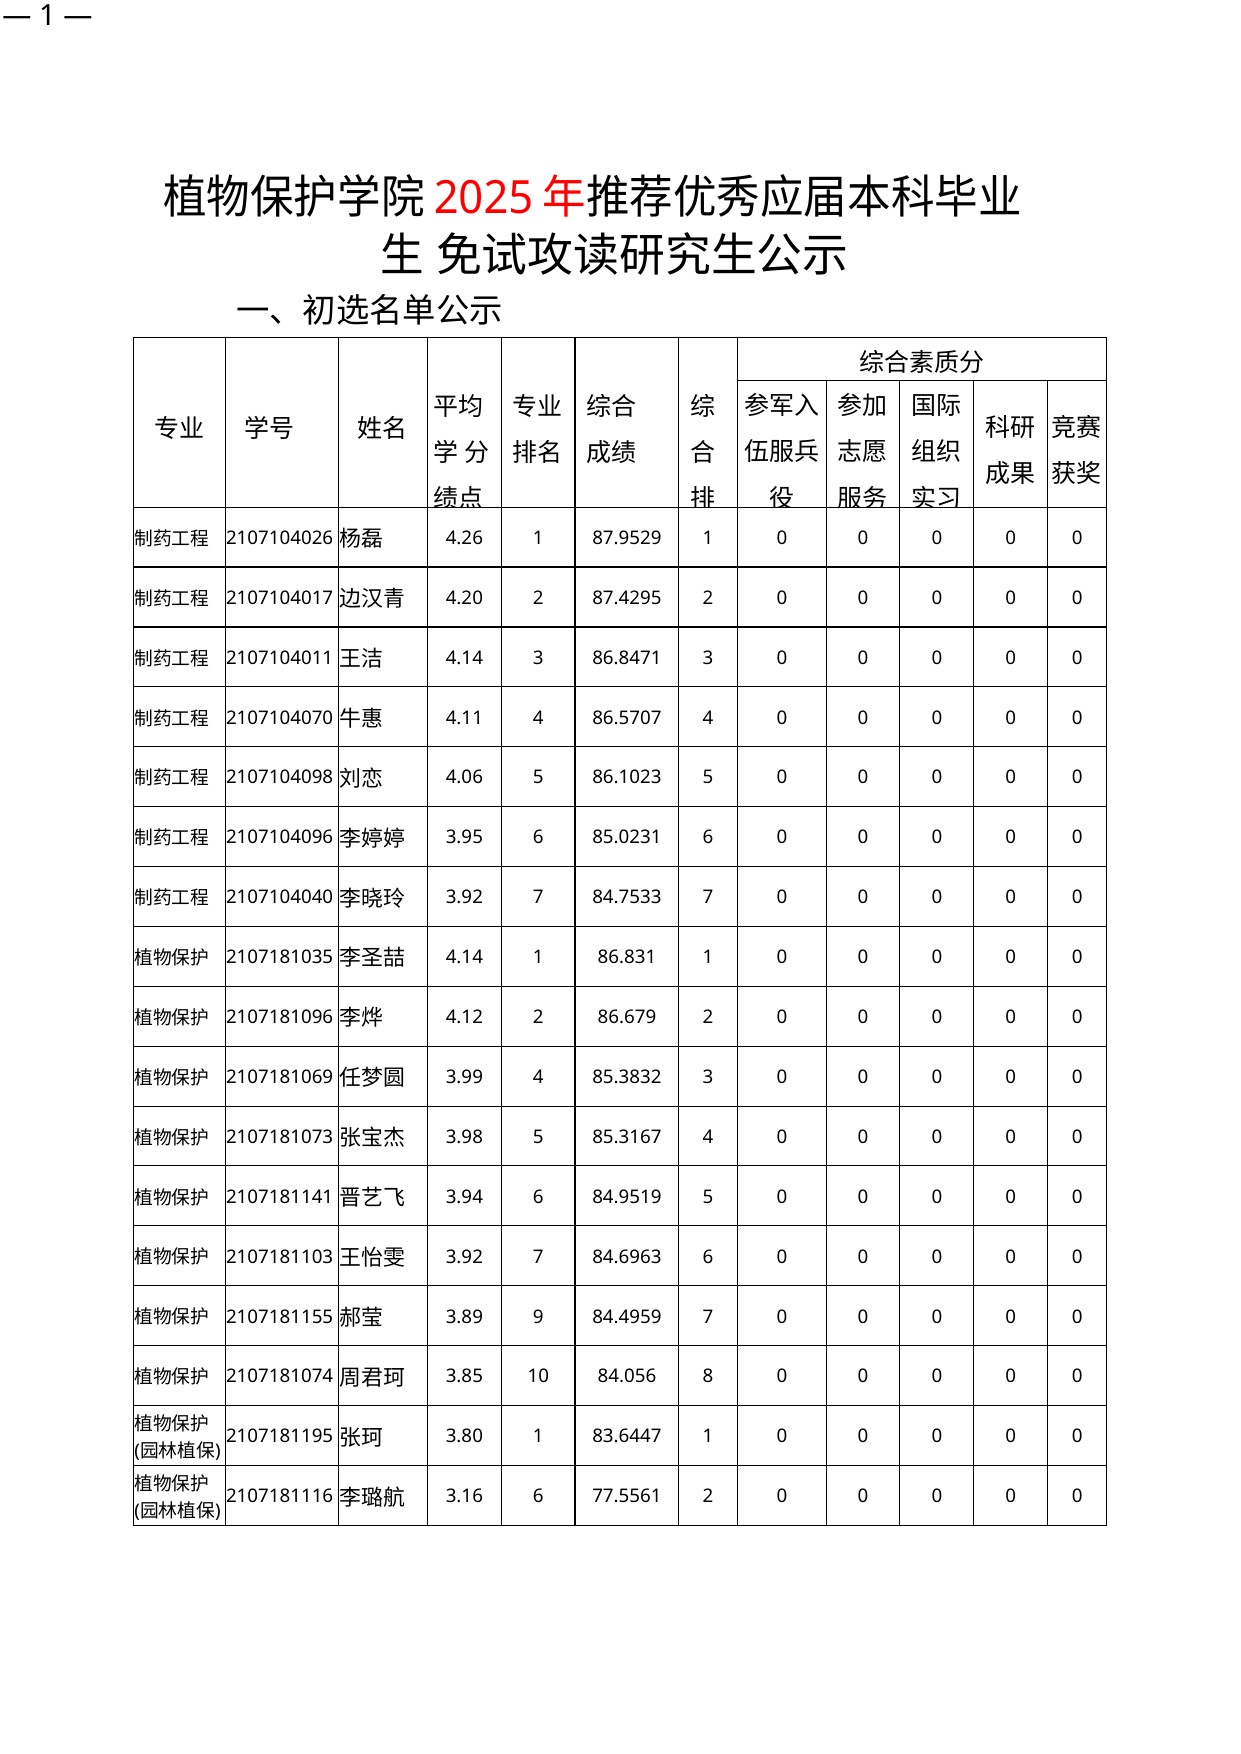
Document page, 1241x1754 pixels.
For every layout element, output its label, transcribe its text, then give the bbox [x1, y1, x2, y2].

table_cell 2107181141 [226, 1166, 338, 1225]
table_cell 2107104026 [226, 508, 338, 566]
table_cell 参军入 伍服兵 役 [738, 381, 826, 507]
table_cell 郝莹 [339, 1286, 427, 1345]
table_cell 4 [502, 687, 574, 746]
table_cell 2107181069 [226, 1047, 338, 1106]
table_cell 2107104017 [226, 568, 338, 626]
table_cell 植物保护 [134, 927, 225, 986]
table_cell 0 [900, 687, 973, 746]
table_cell 0 [827, 987, 899, 1046]
table_cell 0 [827, 1226, 899, 1285]
table_cell 0 [1048, 568, 1106, 626]
table_cell 2107104070 [226, 687, 338, 746]
table_cell 6 [679, 807, 737, 866]
table_cell 5 [502, 1107, 574, 1165]
table_cell 0 [900, 628, 973, 686]
table_cell 2107104040 [226, 867, 338, 926]
table_header 平均学 分绩点 [428, 338, 501, 507]
table_cell 0 [974, 867, 1047, 926]
table_cell 0 [738, 1107, 826, 1165]
table_cell 0 [738, 687, 826, 746]
table_cell 0 [900, 1166, 973, 1225]
table_cell 0 [1048, 987, 1106, 1046]
table_cell 0 [827, 687, 899, 746]
table_cell 制药工程 [134, 568, 225, 626]
table_cell 87.9529 [576, 508, 678, 566]
table_cell 王洁 [339, 628, 427, 686]
table_cell 李璐航 [339, 1466, 427, 1525]
table_cell 7 [502, 867, 574, 926]
table_cell 0 [827, 1166, 899, 1225]
table_cell 0 [1048, 867, 1106, 926]
table_cell 0 [827, 1346, 899, 1405]
table_cell 李烨 [339, 987, 427, 1046]
table_cell 1 [679, 1406, 737, 1465]
table_cell 0 [974, 687, 1047, 746]
table_cell 0 [974, 807, 1047, 866]
table_cell 2107181103 [226, 1226, 338, 1285]
table_cell 0 [827, 927, 899, 986]
table_cell 4.12 [428, 987, 501, 1046]
table_cell 86.831 [576, 927, 678, 986]
table_cell 3 [502, 628, 574, 686]
table_cell 85.3167 [576, 1107, 678, 1165]
table_cell 0 [1048, 687, 1106, 746]
table_cell 4.26 [428, 508, 501, 566]
table_cell 0 [1048, 1346, 1106, 1405]
table_cell 0 [738, 1166, 826, 1225]
table_cell 1 [679, 508, 737, 566]
table_cell 9 [502, 1286, 574, 1345]
table_cell 0 [900, 568, 973, 626]
table_header 姓名 [339, 338, 427, 507]
table_cell 0 [974, 1166, 1047, 1225]
table_cell 87.4295 [576, 568, 678, 626]
table_cell 2 [679, 568, 737, 626]
table_cell 0 [1048, 1047, 1106, 1106]
table_cell 4 [679, 1107, 737, 1165]
table_cell 86.679 [576, 987, 678, 1046]
table_cell 84.6963 [576, 1226, 678, 1285]
table_cell 1 [502, 508, 574, 566]
table_cell 制药工程 [134, 687, 225, 746]
table_cell 制药工程 [134, 628, 225, 686]
table_cell 参加 志愿 服务 [827, 381, 899, 507]
table_cell 2107181096 [226, 987, 338, 1046]
table_cell 6 [679, 1226, 737, 1285]
table_cell 0 [974, 1286, 1047, 1345]
table_cell 0 [1048, 1466, 1106, 1525]
table_cell 84.056 [576, 1346, 678, 1405]
table_cell 0 [1048, 807, 1106, 866]
table_cell 李圣喆 [339, 927, 427, 986]
table_cell 2107181195 [226, 1406, 338, 1465]
table_cell 10 [502, 1346, 574, 1405]
table_cell 任梦圆 [339, 1047, 427, 1106]
table_cell 0 [738, 1466, 826, 1525]
table_cell 0 [738, 927, 826, 986]
table_cell 0 [974, 628, 1047, 686]
table_cell 2107104096 [226, 807, 338, 866]
table_cell 周君珂 [339, 1346, 427, 1405]
table_cell 2107181074 [226, 1346, 338, 1405]
table_cell 4.11 [428, 687, 501, 746]
table_cell 0 [738, 867, 826, 926]
table_cell 0 [974, 927, 1047, 986]
table_cell 0 [738, 1286, 826, 1345]
table_cell 0 [738, 628, 826, 686]
table_cell 0 [1048, 1166, 1106, 1225]
table_cell 3.92 [428, 867, 501, 926]
table_cell 2107104011 [226, 628, 338, 686]
table_cell 0 [738, 807, 826, 866]
table_cell 1 [502, 927, 574, 986]
table_cell 0 [974, 747, 1047, 806]
table_cell 6 [502, 1166, 574, 1225]
table_cell 植物保护 [134, 1346, 225, 1405]
table_cell 86.1023 [576, 747, 678, 806]
table_cell 王怡雯 [339, 1226, 427, 1285]
table_cell 2107181116 [226, 1466, 338, 1525]
table_cell 77.5561 [576, 1466, 678, 1525]
table_cell 0 [974, 1466, 1047, 1525]
table_cell 2 [502, 987, 574, 1046]
table_cell 86.8471 [576, 628, 678, 686]
text 一、初选名单公示 [236, 283, 1092, 332]
table_cell 3.16 [428, 1466, 501, 1525]
table_cell 植物保护 [134, 1226, 225, 1285]
table_cell 0 [827, 1107, 899, 1165]
table_cell 0 [900, 1286, 973, 1345]
table_cell 0 [1048, 1226, 1106, 1285]
table_cell 植物保护(园林植保) [134, 1406, 225, 1465]
table_cell 0 [827, 747, 899, 806]
table_cell 4.14 [428, 628, 501, 686]
table_cell 0 [738, 1346, 826, 1405]
table_cell 制药工程 [134, 508, 225, 566]
table_cell 0 [827, 807, 899, 866]
table_cell 2107181035 [226, 927, 338, 986]
table_cell 0 [1048, 508, 1106, 566]
table_cell 7 [679, 1286, 737, 1345]
table_cell 牛惠 [339, 687, 427, 746]
table_header 专业 排名 [502, 338, 574, 507]
table_cell 0 [900, 1047, 973, 1106]
table_cell 0 [1048, 1107, 1106, 1165]
table_cell 84.4959 [576, 1286, 678, 1345]
table_cell 4.20 [428, 568, 501, 626]
table_header 专业 [134, 338, 225, 507]
table_cell 3 [679, 1047, 737, 1106]
table_cell 0 [1048, 747, 1106, 806]
table_cell 1 [502, 1406, 574, 1465]
table_cell 科研 成果 [974, 381, 1047, 507]
table_cell 植物保护(园林植保) [134, 1466, 225, 1525]
table_cell 0 [738, 987, 826, 1046]
table_cell 3.85 [428, 1346, 501, 1405]
table_header 综合 成绩 [576, 338, 678, 507]
table_cell 0 [738, 1047, 826, 1106]
table_cell 0 [900, 1466, 973, 1525]
table_cell 0 [900, 927, 973, 986]
table_cell 84.9519 [576, 1166, 678, 1225]
table_cell 4.06 [428, 747, 501, 806]
table_cell 84.7533 [576, 867, 678, 926]
table_cell 制药工程 [134, 867, 225, 926]
table_cell 竞赛 获奖 [1048, 381, 1106, 507]
table_cell 0 [974, 508, 1047, 566]
table_cell 4 [679, 687, 737, 746]
table_cell 李晓玲 [339, 867, 427, 926]
table_cell 85.3832 [576, 1047, 678, 1106]
table_cell 5 [502, 747, 574, 806]
table_cell 3.99 [428, 1047, 501, 1106]
table_cell 0 [1048, 927, 1106, 986]
table_cell 0 [974, 1107, 1047, 1165]
table_cell 0 [827, 1406, 899, 1465]
table_cell 2107181073 [226, 1107, 338, 1165]
table_cell 0 [974, 1047, 1047, 1106]
table_cell 7 [502, 1226, 574, 1285]
table_cell 5 [679, 747, 737, 806]
table_header 综合 排名 [679, 338, 737, 507]
table_cell 1 [679, 927, 737, 986]
table_cell 0 [900, 747, 973, 806]
table_cell 植物保护 [134, 1286, 225, 1345]
table_cell 0 [738, 568, 826, 626]
table_cell 6 [502, 807, 574, 866]
table_cell 0 [900, 807, 973, 866]
table_cell 边汉青 [339, 568, 427, 626]
table_cell 3.80 [428, 1406, 501, 1465]
table_cell 5 [679, 1166, 737, 1225]
table_header 综合素质分 [738, 338, 1106, 380]
table_cell 0 [900, 1107, 973, 1165]
table_cell 植物保护 [134, 1047, 225, 1106]
subtitle 植物保护学院2025年推荐优秀应届本科毕业生 免试攻读研究生公示 [148, 167, 1037, 283]
table_cell 3.92 [428, 1226, 501, 1285]
table_cell 2 [502, 568, 574, 626]
table_cell 张宝杰 [339, 1107, 427, 1165]
table_cell 制药工程 [134, 747, 225, 806]
table_cell 国际 组织 实习 [900, 381, 973, 507]
table_cell 7 [679, 867, 737, 926]
table_cell 3.89 [428, 1286, 501, 1345]
table_cell 0 [974, 1406, 1047, 1465]
table_cell 85.0231 [576, 807, 678, 866]
table_cell 3.95 [428, 807, 501, 866]
table_cell 植物保护 [134, 1107, 225, 1165]
table_cell 0 [827, 1286, 899, 1345]
table_cell 0 [738, 1226, 826, 1285]
table_cell 张珂 [339, 1406, 427, 1465]
table_header 学号 [226, 338, 338, 507]
table_cell 植物保护 [134, 987, 225, 1046]
table_cell 0 [900, 1406, 973, 1465]
table_cell 0 [827, 628, 899, 686]
table_cell 2 [679, 1466, 737, 1525]
table_cell 杨磊 [339, 508, 427, 566]
table_cell 0 [827, 1466, 899, 1525]
table_cell 0 [974, 1346, 1047, 1405]
table_cell 3.94 [428, 1166, 501, 1225]
table_cell 0 [974, 1226, 1047, 1285]
table_cell 0 [738, 747, 826, 806]
table_cell 刘恋 [339, 747, 427, 806]
table_cell 0 [900, 867, 973, 926]
table_cell 86.5707 [576, 687, 678, 746]
table_cell 0 [974, 987, 1047, 1046]
table_cell 6 [502, 1466, 574, 1525]
table_cell 0 [738, 508, 826, 566]
table_cell 0 [1048, 1286, 1106, 1345]
table_cell 0 [738, 1406, 826, 1465]
table_cell 4 [502, 1047, 574, 1106]
table_cell 0 [900, 987, 973, 1046]
table_cell 0 [900, 1346, 973, 1405]
table_cell 3.98 [428, 1107, 501, 1165]
table_cell 0 [974, 568, 1047, 626]
table_cell 0 [900, 1226, 973, 1285]
table_cell 0 [827, 568, 899, 626]
table_cell 2 [679, 987, 737, 1046]
table_cell 李婷婷 [339, 807, 427, 866]
table_cell 0 [900, 508, 973, 566]
table_cell 0 [1048, 628, 1106, 686]
table_cell 晋艺飞 [339, 1166, 427, 1225]
table_cell 8 [679, 1346, 737, 1405]
table_cell 4.14 [428, 927, 501, 986]
table_cell 2107104098 [226, 747, 338, 806]
table_cell 0 [827, 867, 899, 926]
table_cell 0 [1048, 1406, 1106, 1465]
table_cell 制药工程 [134, 807, 225, 866]
table_cell 植物保护 [134, 1166, 225, 1225]
table_cell 0 [827, 1047, 899, 1106]
table_cell 0 [827, 508, 899, 566]
table_cell 3 [679, 628, 737, 686]
table_cell 2107181155 [226, 1286, 338, 1345]
table_cell 83.6447 [576, 1406, 678, 1465]
